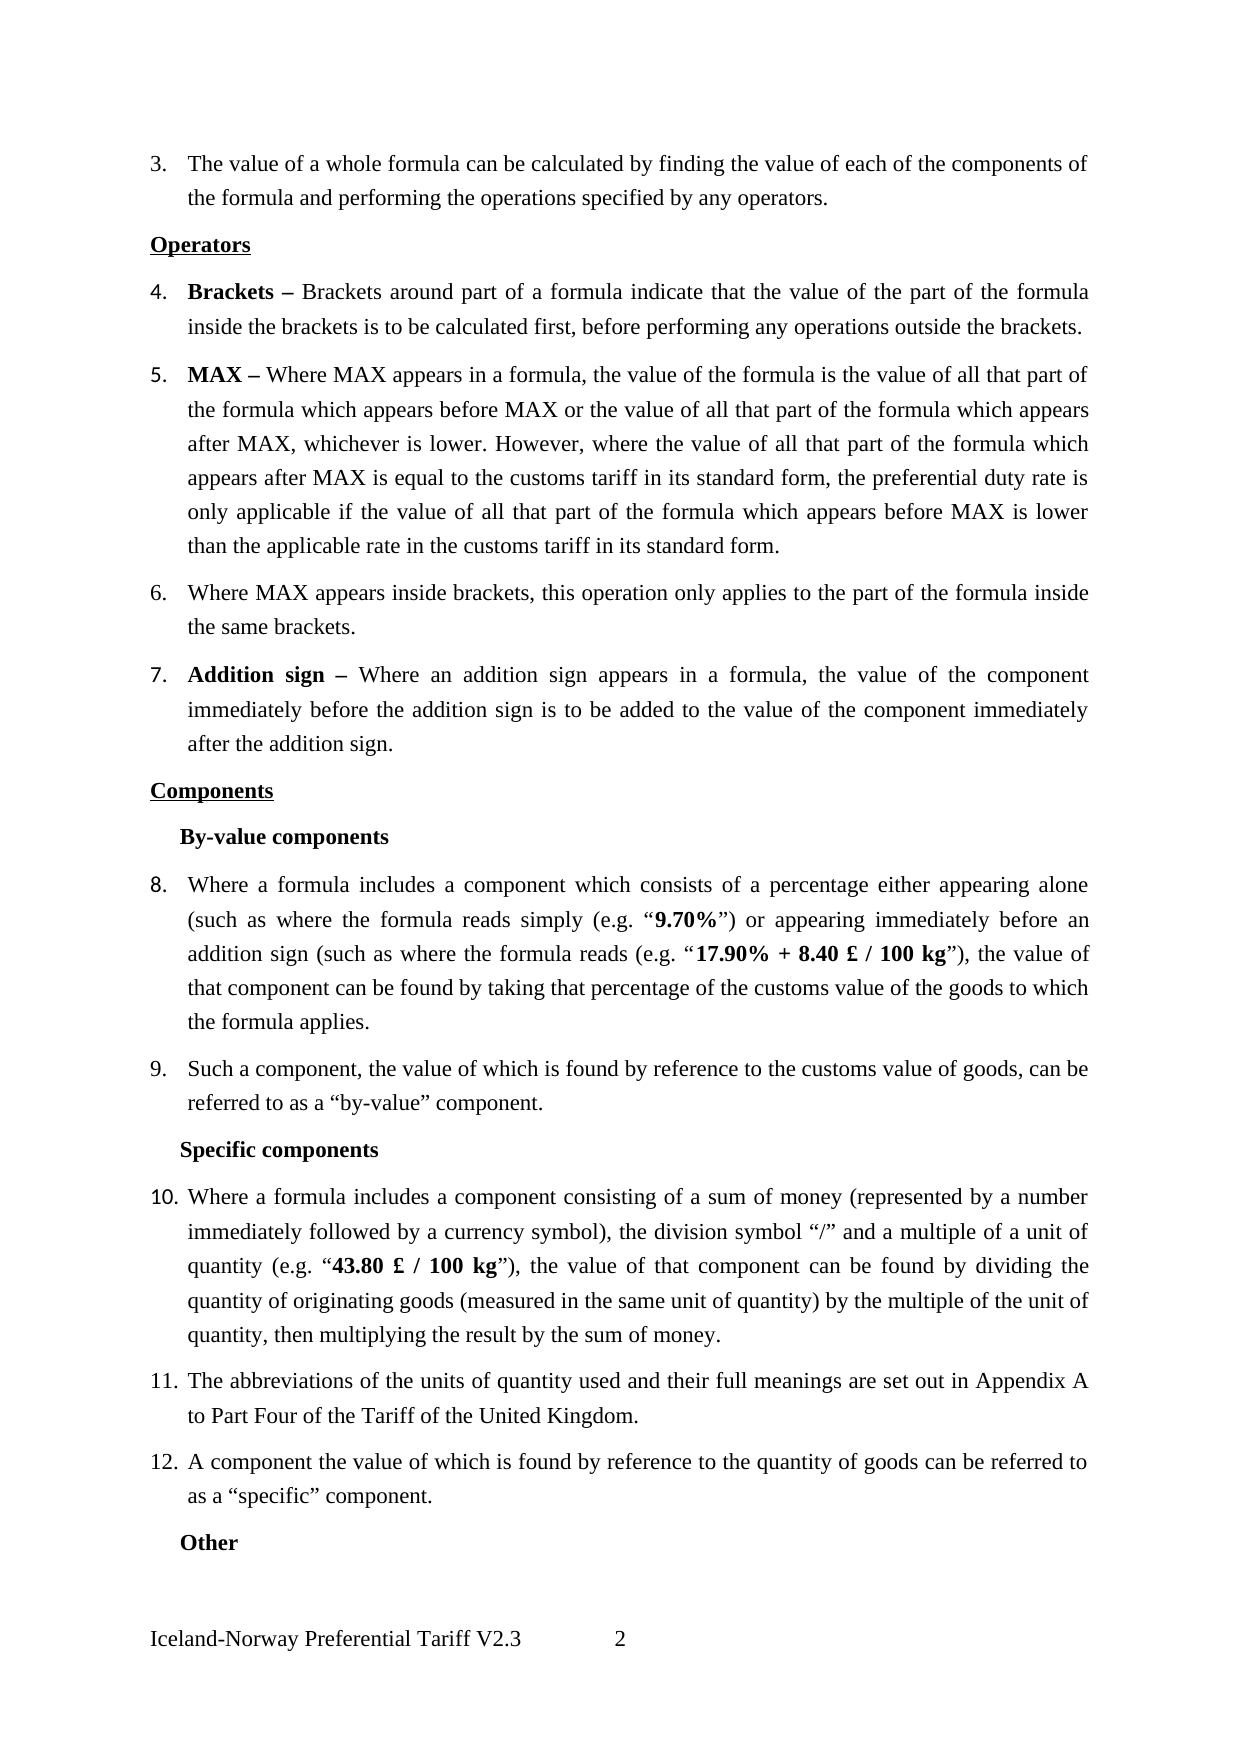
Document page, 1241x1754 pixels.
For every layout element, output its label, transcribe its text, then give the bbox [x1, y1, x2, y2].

text Operators [150, 231, 1090, 257]
list Specific components [179, 1136, 1090, 1162]
list MAX – Where MAX appears in a formula, the value of the formula is the value of all that part of the formula which appears before MAX or the value of all that part of the formula which appears after MAX, whichever is lower. However, where the value of all that part of the formula which appears after MAX is equal to the customs tariff in its standard form, the preferential duty rate is only applicable if the value of all that part of the formula which appears before MAX is lower than the applicable rate in the customs tariff in its standard form. [150, 360, 1090, 559]
list Such a component, the value of which is found by reference to the customs value of goods, can be referred to as a “by-value” component. [150, 1055, 1090, 1116]
list A component the value of which is found by reference to the quantity of goods can be referred to as a “specific” component. [150, 1448, 1090, 1509]
list Addition sign – Where an addition sign appears in a formula, the value of the component immediately before the addition sign is to be added to the value of the component immediately after the addition sign. [150, 660, 1090, 756]
list The value of a whole formula can be calculated by finding the value of each of the components of the formula and performing the operations specified by any operators. [150, 150, 1090, 211]
list Where a formula includes a component which consists of a percentage either appearing alone (such as where the formula reads simply (e.g. “9.70%”) or appearing immediately before an addition sign (such as where the formula reads (e.g. “17.90% + 8.40 £ / 100 kg”), the value of that component can be found by taking that percentage of the customs value of the goods to which the formula applies. [150, 870, 1090, 1035]
list The abbreviations of the units of quantity used and their full meanings are set out in Appendix A to Part Four of the Tariff of the United Kingdom. [150, 1367, 1090, 1428]
list Where MAX appears inside brackets, this operation only applies to the part of the formula inside the same brackets. [150, 579, 1090, 640]
list Where a formula includes a component consisting of a sum of money (represented by a number immediately followed by a currency symbol), the division symbol “/” and a multiple of a unit of quantity (e.g. “43.80 £ / 100 kg”), the value of that component can be found by dividing the quantity of originating goods (measured in the same unit of quantity) by the multiple of the unit of quantity, then multiplying the result by the sum of money. [150, 1182, 1090, 1347]
list By-value components [179, 823, 1090, 850]
text Other [150, 1529, 1090, 1556]
text Components [150, 777, 1090, 803]
list Brackets – Brackets around part of a formula indicate that the value of the part of the formula inside the brackets is to be calculated first, before performing any operations outside the brackets. [150, 277, 1090, 340]
